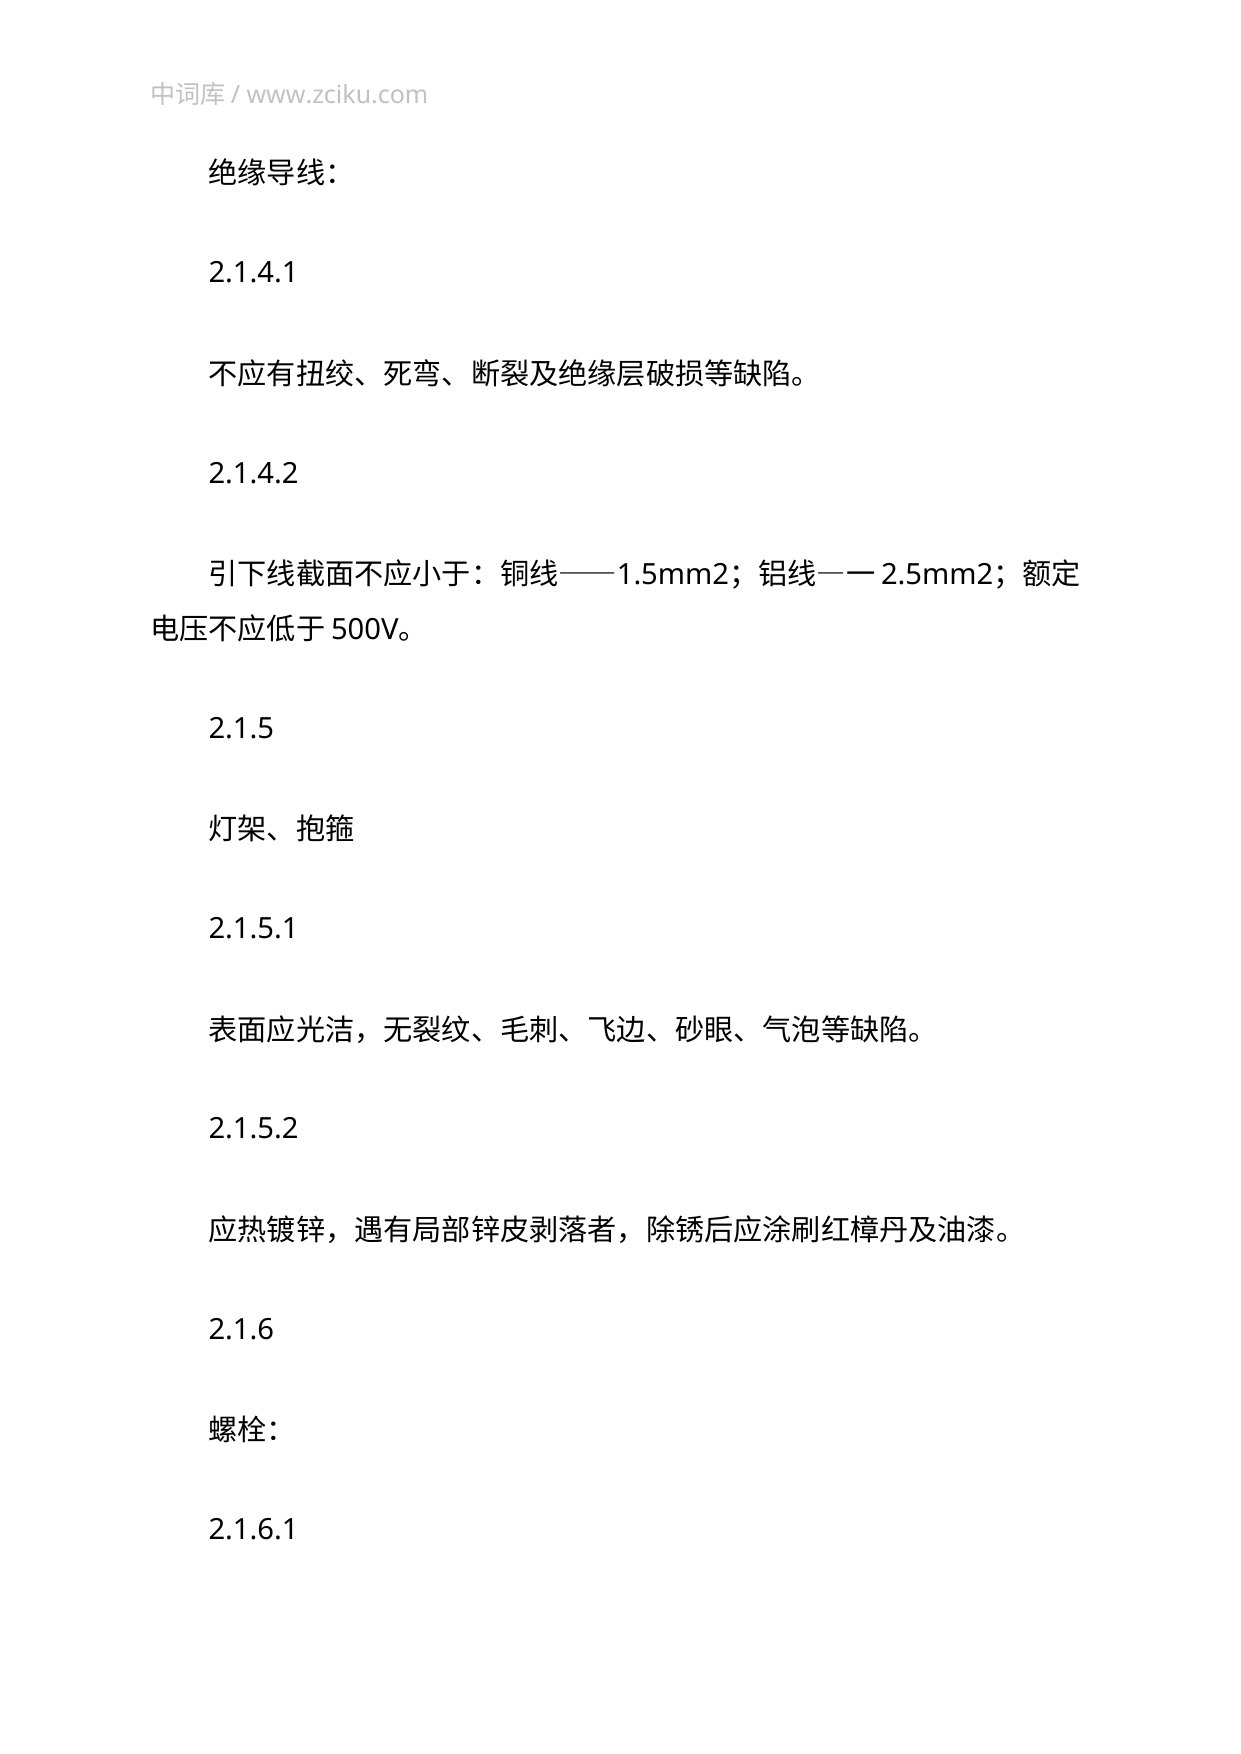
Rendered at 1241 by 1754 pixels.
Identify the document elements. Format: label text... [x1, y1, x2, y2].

text 2.1.4.2 [150, 452, 1090, 492]
text 2.1.5 [150, 707, 1090, 747]
text 表面应光洁，无裂纹、毛刺、飞边、砂眼、气泡等缺陷。 [150, 1006, 1090, 1048]
text 不应有扭绞、死弯、断裂及绝缘层破损等缺陷。 [150, 350, 1090, 392]
text 2.1.4.1 [150, 252, 1090, 291]
text 2.1.5.2 [150, 1108, 1090, 1147]
text 应热镀锌，遇有局部锌皮剥落者，除锈后应涂刷红樟丹及油漆。 [150, 1206, 1090, 1248]
text 2.1.6.1 [150, 1508, 1090, 1548]
text 2.1.6 [150, 1308, 1090, 1348]
text 螺栓： [150, 1406, 1090, 1449]
text 绝缘导线： [150, 150, 1090, 192]
text 2.1.5.1 [150, 908, 1090, 947]
text 灯架、抱箍 [150, 806, 1090, 848]
text 引下线截面不应小于：铜线——1.5mm2；铝线—一2.5mm2；额定电压不应低于500V。 [150, 550, 1090, 648]
